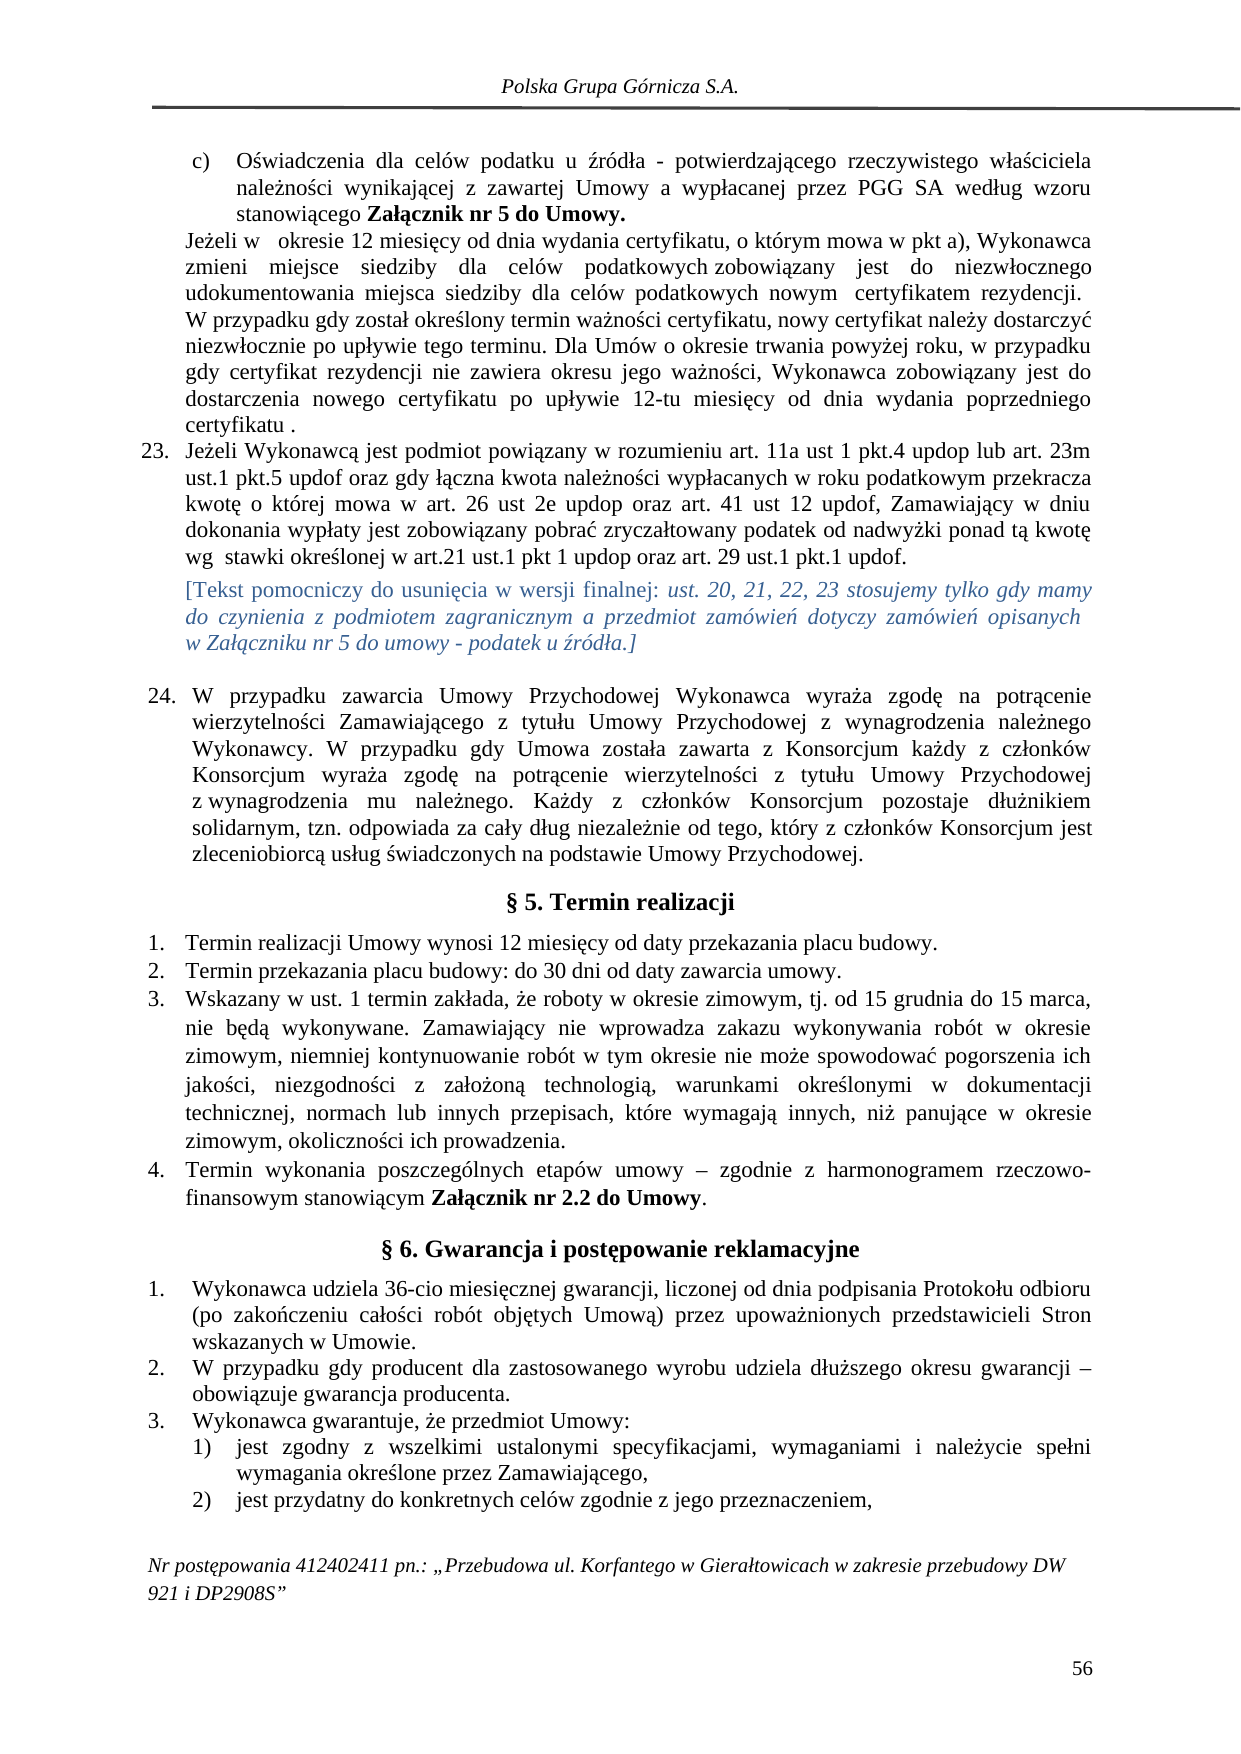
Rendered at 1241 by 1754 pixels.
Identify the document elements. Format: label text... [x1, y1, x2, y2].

list Wykonawca udziela 36-cio miesięcznej gwarancji, liczonej od dnia podpisania Protokołu odbioru (po zakończeniu całości robót objętych Umową) przez upoważnionych przedstawicieli Stron wskazanych w Umowie. [148, 1275, 1093, 1354]
list Wskazany w ust. 1 termin zakłada, że roboty w okresie zimowym, tj. od 15 grudnia do 15 marca, nie będą wykonywane. Zamawiający nie wprowadza zakazu wykonywania robót w okresie zimowym, niemniej kontynuowanie robót w tym okresie nie może spowodować pogorszenia ich jakości, niezgodności z założoną technologią, warunkami określonymi w dokumentacji technicznej, normach lub innych przepisach, które wymagają innych, niż panujące w okresie zimowym, okoliczności ich prowadzenia. [148, 985, 1093, 1154]
list Termin wykonania poszczególnych etapów umowy – zgodnie z harmonogramem rzeczowo-finansowym stanowiącym Załącznik nr 2.2 do Umowy. [148, 1156, 1093, 1211]
list W przypadku zawarcia Umowy Przychodowej Wykonawca wyraża zgodę na potrącenie wierzytelności Zamawiającego z tytułu Umowy Przychodowej z wynagrodzenia należnego Wykonawcy. W przypadku gdy Umowa została zawarta z Konsorcjum każdy z członków Konsorcjum wyraża zgodę na potrącenie wierzytelności z tytułu Umowy Przychodowej z wynagrodzenia mu należnego. Każdy z członków Konsorcjum pozostaje dłużnikiem solidarnym, tzn. odpowiada za cały dług niezależnie od tego, który z członków Konsorcjum jest zleceniobiorcą usług świadczonych na podstawie Umowy Przychodowej. [148, 682, 1093, 866]
list jest przydatny do konkretnych celów zgodnie z jego przeznaczeniem, [192, 1486, 1093, 1512]
list Termin realizacji Umowy wynosi 12 miesięcy od daty przekazania placu budowy. [148, 928, 1093, 955]
list jest zgodny z wszelkimi ustalonymi specyfikacjami, wymaganiami i należycie spełni wymagania określone przez Zamawiającego, [192, 1433, 1093, 1486]
list W przypadku gdy producent dla zastosowanego wyrobu udziela dłuższego okresu gwarancji – obowiązuje gwarancja producenta. [148, 1354, 1093, 1407]
text Jeżeli w okresie 12 miesięcy od dnia wydania certyfikatu, o którym mowa w pkt a), Wykonawca zmieni miejsce siedziby dla celów podatkowych zobowiązany jest do niezwłocznego udokumentowania miejsca siedziby dla celów podatkowych nowym certyfikatem rezydencji. W przypadku gdy został określony termin ważności certyfikatu, nowy certyfikat należy dostarczyć niezwłocznie po upływie tego terminu. Dla Umów o okresie trwania powyżej roku, w przypadku gdy certyfikat rezydencji nie zawiera okresu jego ważności, Wykonawca zobowiązany jest do dostarczenia nowego certyfikatu po upływie 12-tu miesięcy od dnia wydania poprzedniego certyfikatu . [185, 227, 1093, 437]
list Wykonawca gwarantuje, że przedmiot Umowy: [148, 1407, 1093, 1433]
list Jeżeli Wykonawcą jest podmiot powiązany w rozumieniu art. 11a ust 1 pkt.4 updop lub art. 23m ust.1 pkt.5 updof oraz gdy łączna kwota należności wypłacanych w roku podatkowym przekracza kwotę o której mowa w art. 26 ust 2e updop oraz art. 41 ust 12 updof, Zamawiający w dniu dokonania wypłaty jest zobowiązany pobrać zryczałtowany podatek od nadwyżki ponad tą kwotę wg stawki określonej w art.21 ust.1 pkt 1 updop oraz art. 29 ust.1 pkt.1 updof. [141, 437, 1093, 569]
subtitle § 6. Gwarancja i postępowanie reklamacyjne [148, 1234, 1093, 1262]
list Oświadczenia dla celów podatku u źródła - potwierdzającego rzeczywistego właściciela należności wynikającej z zawartej Umowy a wypłacanej przez PGG SA według wzoru stanowiącego Załącznik nr 5 do Umowy. [192, 148, 1093, 227]
subtitle § 5. Termin realizacji [148, 887, 1093, 916]
list Termin przekazania placu budowy: do 30 dni od daty zawarcia umowy. [148, 957, 1093, 983]
text [Tekst pomocniczy do usunięcia w wersji finalnej: ust. 20, 21, 22, 23 stosujemy tylko gdy mamy do czynienia z podmiotem zagranicznym a przedmiot zamówień dotyczy zamówień opisanych w Załączniku nr 5 do umowy - podatek u źródła.] [185, 577, 1093, 656]
